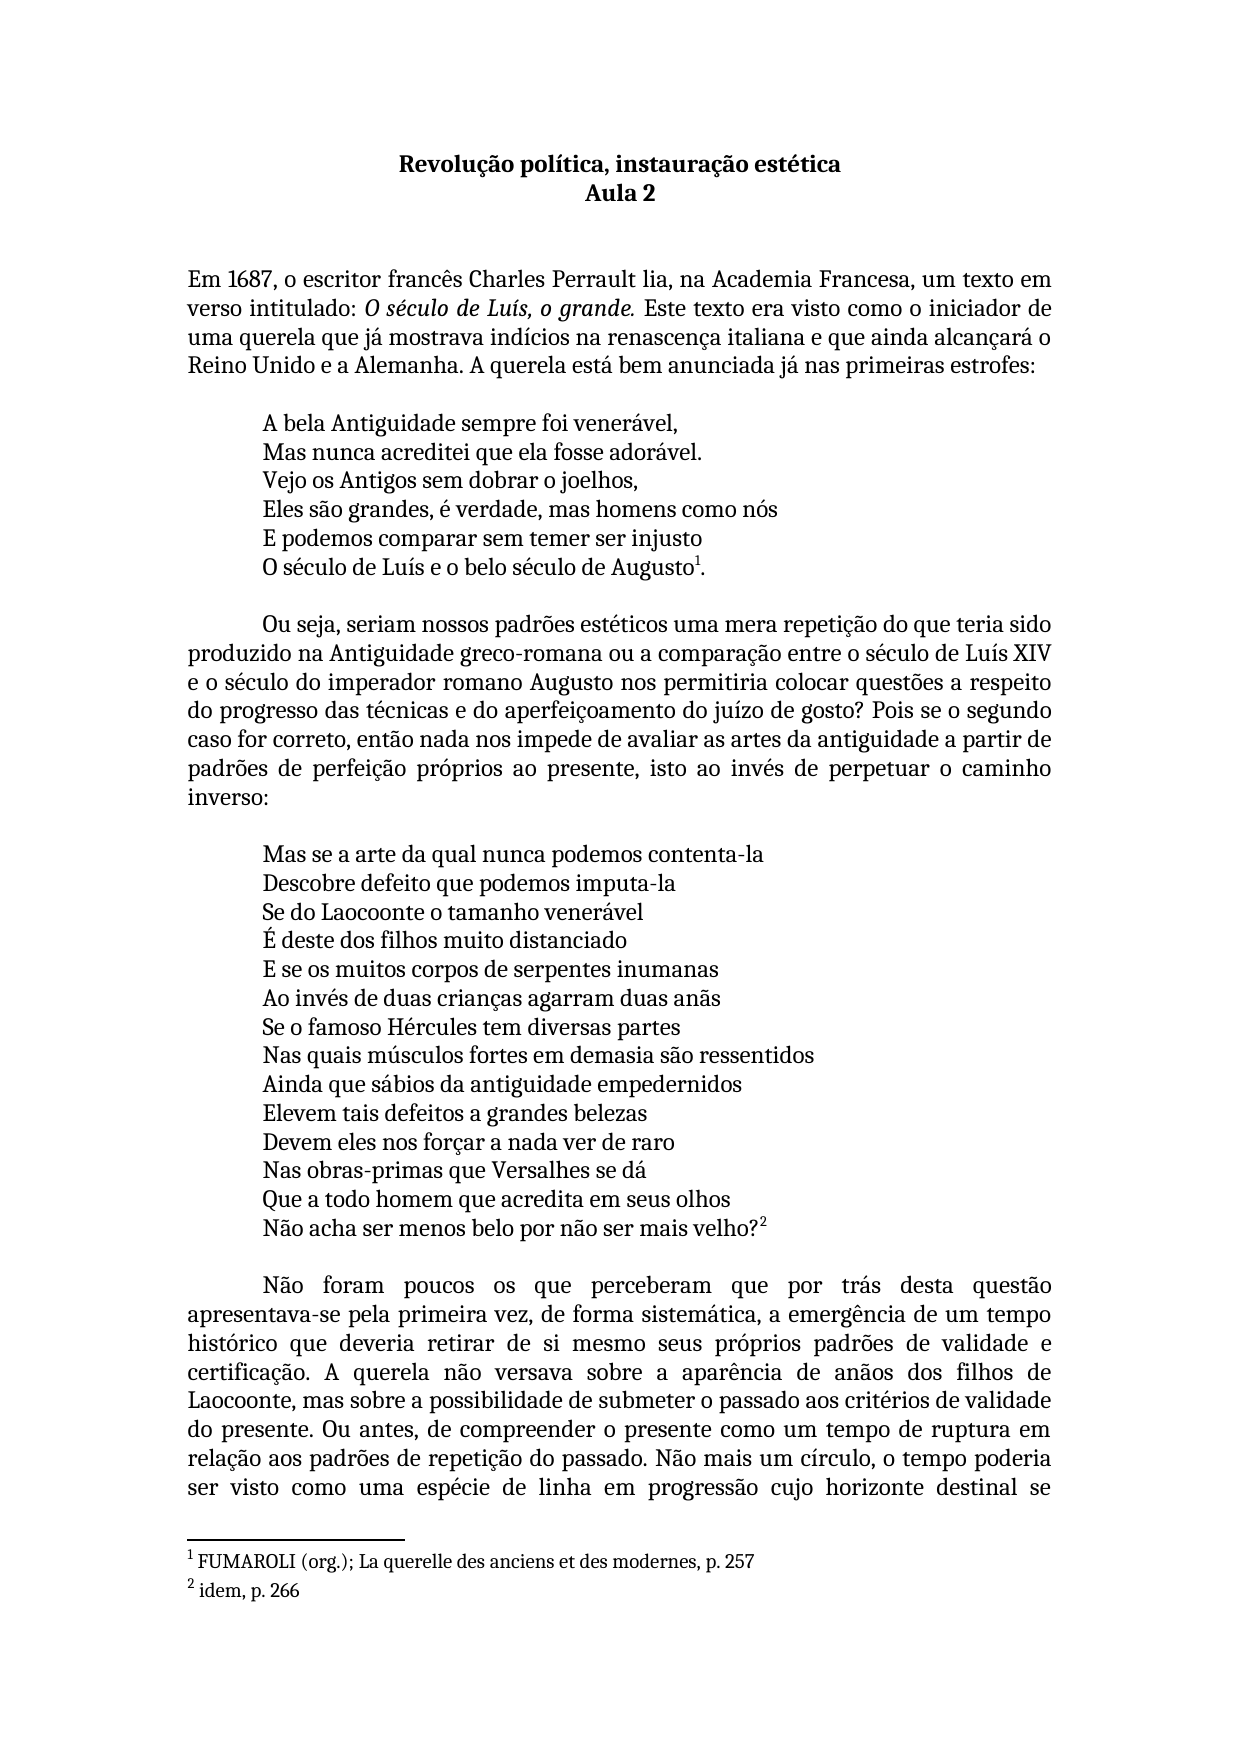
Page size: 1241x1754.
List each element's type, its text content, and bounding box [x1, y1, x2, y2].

text A bela Antiguidade sempre foi venerável, [262, 409, 1053, 437]
text E se os muitos corpos de serpentes inumanas [187, 955, 1053, 984]
text Nas obras-primas que Versalhes se dá [187, 1156, 1053, 1185]
text Eles são grandes, é verdade, mas homens como nós [262, 495, 1053, 524]
text O século de Luís e o belo século de Augusto. [262, 552, 1053, 581]
text Aula 2 [187, 179, 1053, 207]
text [187, 1271, 1053, 1501]
text Se do Laocoonte o tamanho venerável [187, 897, 1053, 926]
text Mas se a arte da qual nunca podemos contenta-la [187, 840, 1053, 869]
text Elevem tais defeitos a grandes belezas [187, 1099, 1053, 1127]
text É deste dos filhos muito distanciado [187, 926, 1053, 955]
text Mas nunca acreditei que ela fosse adorável. [262, 437, 1053, 466]
text Se o famoso Hércules tem diversas partes [187, 1012, 1053, 1041]
text Revolução política, instauração estética [187, 150, 1053, 179]
text Descobre defeito que podemos imputa-la [187, 869, 1053, 897]
text E podemos comparar sem temer ser injusto [262, 524, 1053, 552]
text Nas quais músculos fortes em demasia são ressentidos [187, 1041, 1053, 1070]
text Que a todo homem que acredita em seus olhos [187, 1185, 1053, 1214]
text Não acha ser menos belo por não ser mais velho? [187, 1214, 1053, 1242]
text Em 1687, o escritor francês Charles Perrault lia, na Academia Francesa, um texto em verso intitulado: O século de Luís, o grande. Este texto era visto como o iniciador de uma querela que já mostrava indícios na renascença italiana e que ainda alcançará o Reino Unido e a Alemanha. A querela está bem anunciada já nas primeiras estrofes: [187, 265, 1053, 380]
text Devem eles nos forçar a nada ver de raro [187, 1127, 1053, 1156]
text Ao invés de duas crianças agarram duas anãs [187, 984, 1053, 1012]
text Ainda que sábios da antiguidade empedernidos [187, 1070, 1053, 1099]
text Ou seja, seriam nossos padrões estéticos uma mera repetição do que teria sido produzido na Antiguidade greco-romana ou a comparação entre o século de Luís XIV e o século do imperador romano Augusto nos permitiria colocar questões a respeito do progresso das técnicas e do aperfeiçoamento do juízo de gosto? Pois se o segundo caso for correto, então nada nos impede de avaliar as artes da antiguidade a partir de padrões de perfeição próprios ao presente, isto ao invés de perpetuar o caminho inverso: [187, 610, 1053, 811]
text Vejo os Antigos sem dobrar o joelhos, [262, 466, 1053, 495]
